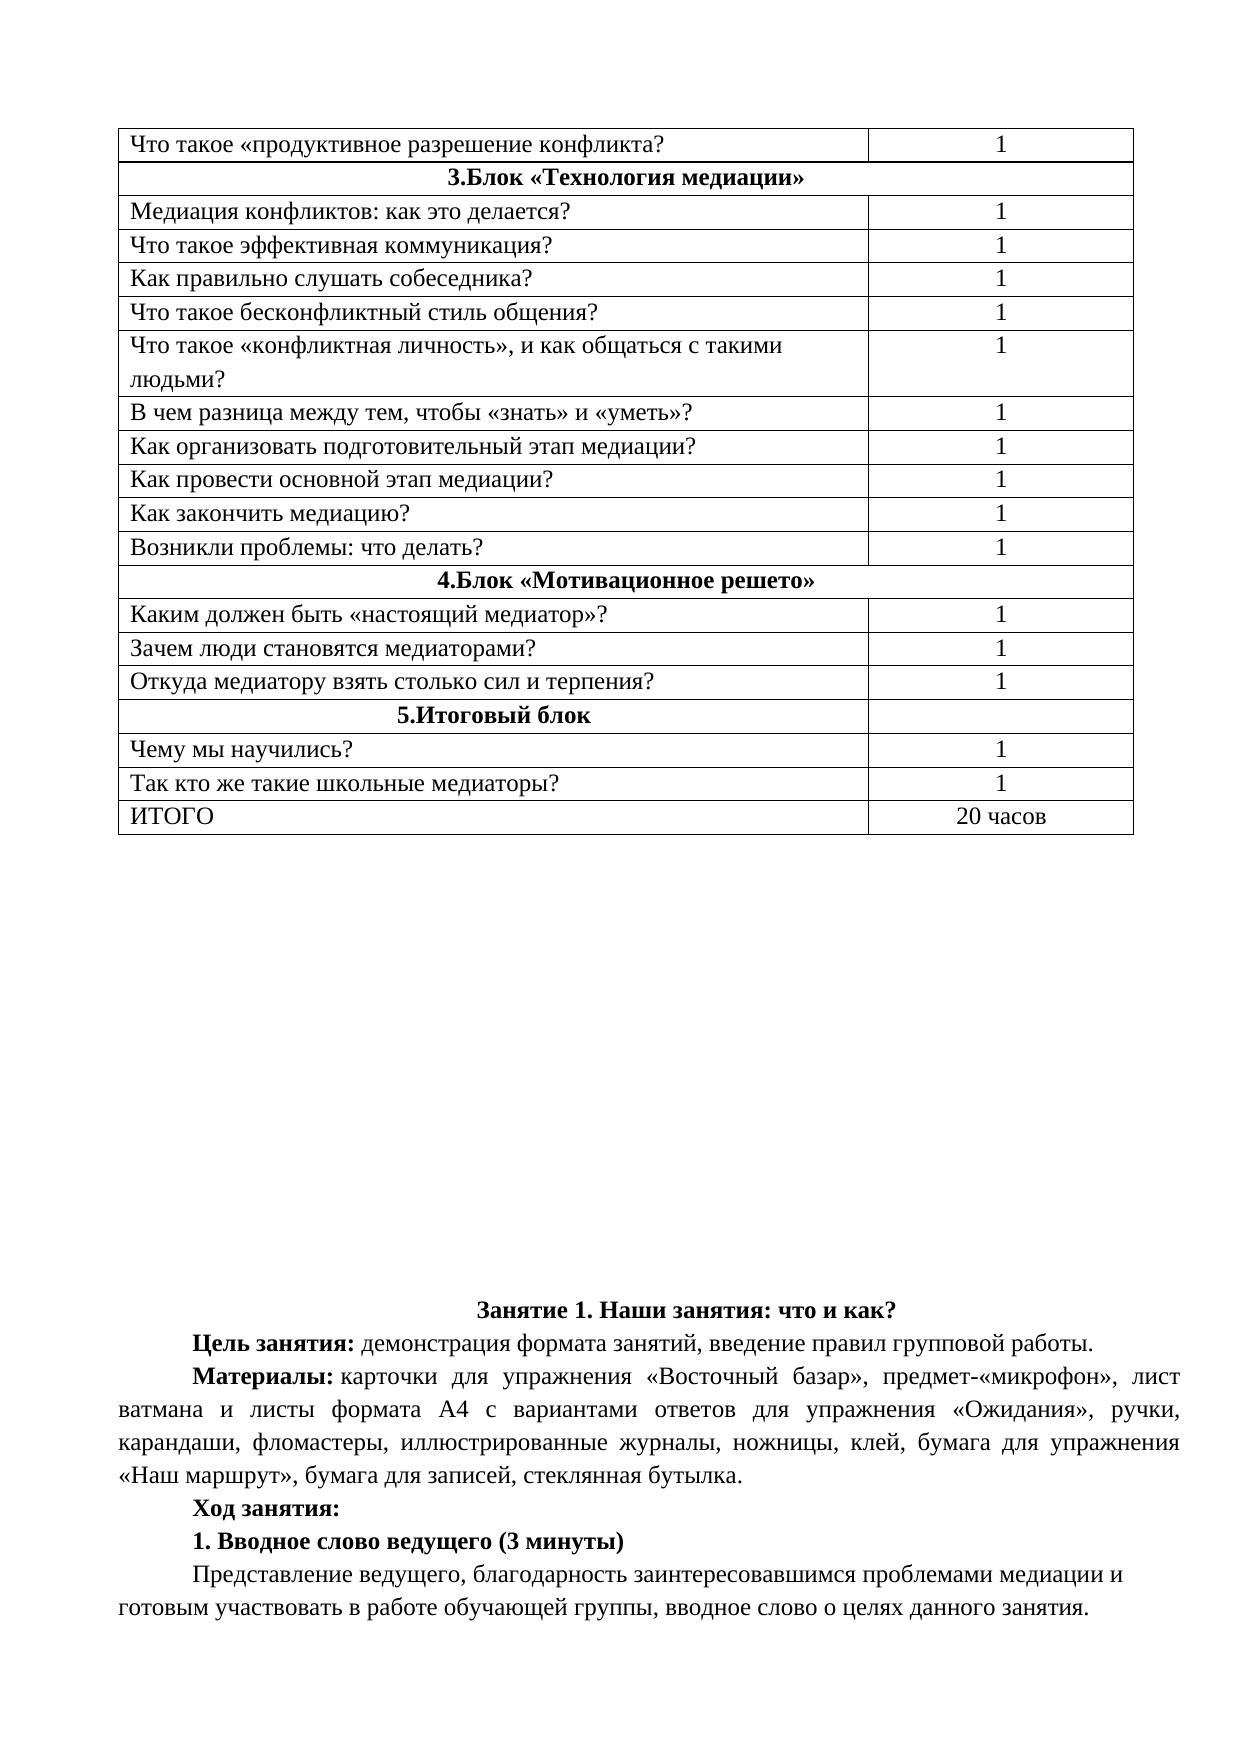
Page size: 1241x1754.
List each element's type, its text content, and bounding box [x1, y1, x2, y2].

table_cell 1 [869, 666, 1133, 699]
table_cell 1 [869, 532, 1133, 564]
table_cell 1 [869, 263, 1133, 296]
table_cell 1 [869, 633, 1133, 665]
table_cell 1 [869, 397, 1133, 430]
table_cell 20 часов [869, 801, 1133, 834]
table_cell В чем разница между тем, чтобы «знать» и «уметь»? [119, 397, 868, 430]
text Материалы: карточки для упражнения «Восточный базар», предмет-«микрофон», лист ватмана и листы формата А4 с вариантами ответов для упражнения «Ожидания», ручки, карандаши, фломастеры, иллюстрированные журналы, ножницы, клей, бумага для упражнения «Наш маршрут», бумага для записей, стеклянная бутылка. [118, 1361, 1181, 1489]
text Занятие 1. Наши занятия: что и как? [118, 1295, 1181, 1324]
text 1. Вводное слово ведущего (3 минуты) [118, 1526, 1181, 1555]
table_cell 4.Блок «Мотивационное решето» [119, 566, 1133, 598]
table_cell 1 [869, 599, 1133, 632]
table_cell 1 [869, 196, 1133, 229]
table_cell 5.Итоговый блок [119, 700, 868, 733]
table_cell Как закончить медиацию? [119, 498, 868, 531]
text Представление ведущего, благодарность заинтересовавшимся проблемами медиации и готовым участвовать в работе обучающей группы, вводное слово о целях данного занятия. [118, 1559, 1181, 1621]
table_cell 1 [869, 230, 1133, 262]
table_cell 1 [869, 129, 1133, 161]
table_cell ИТОГО [119, 801, 868, 834]
table_cell Так кто же такие школьные медиаторы? [119, 768, 868, 800]
table_cell Что такое бесконфликтный стиль общения? [119, 297, 868, 329]
table_cell Откуда медиатору взять столько сил и терпения? [119, 666, 868, 699]
table_cell Каким должен быть «настоящий медиатор»? [119, 599, 868, 632]
table_cell Зачем люди становятся медиаторами? [119, 633, 868, 665]
table_cell 1 [869, 331, 1133, 396]
table_cell 1 [869, 498, 1133, 531]
text Цель занятия: демонстрация формата занятий, введение правил групповой работы. [118, 1328, 1181, 1357]
table_cell Что такое эффективная коммуникация? [119, 230, 868, 262]
table_cell Чему мы научились? [119, 734, 868, 767]
table_cell Как организовать подготовительный этап медиации? [119, 431, 868, 463]
table_cell 1 [869, 768, 1133, 800]
table_cell 1 [869, 431, 1133, 463]
table_cell 1 [869, 734, 1133, 767]
table_cell Что такое «продуктивное разрешение конфликта? [119, 129, 868, 161]
table_cell 3.Блок «Технология медиации» [119, 163, 1133, 195]
table_cell 1 [869, 465, 1133, 497]
table_cell Возникли проблемы: что делать? [119, 532, 868, 564]
table_cell 1 [869, 297, 1133, 329]
table_cell Как правильно слушать собеседника? [119, 263, 868, 296]
text Ход занятия: [118, 1493, 1181, 1522]
table_cell [869, 700, 1133, 733]
table_cell Что такое «конфликтная личность», и как общаться с такими людьми? [119, 331, 868, 396]
table_cell Медиация конфликтов: как это делается? [119, 196, 868, 229]
table_cell Как провести основной этап медиации? [119, 465, 868, 497]
